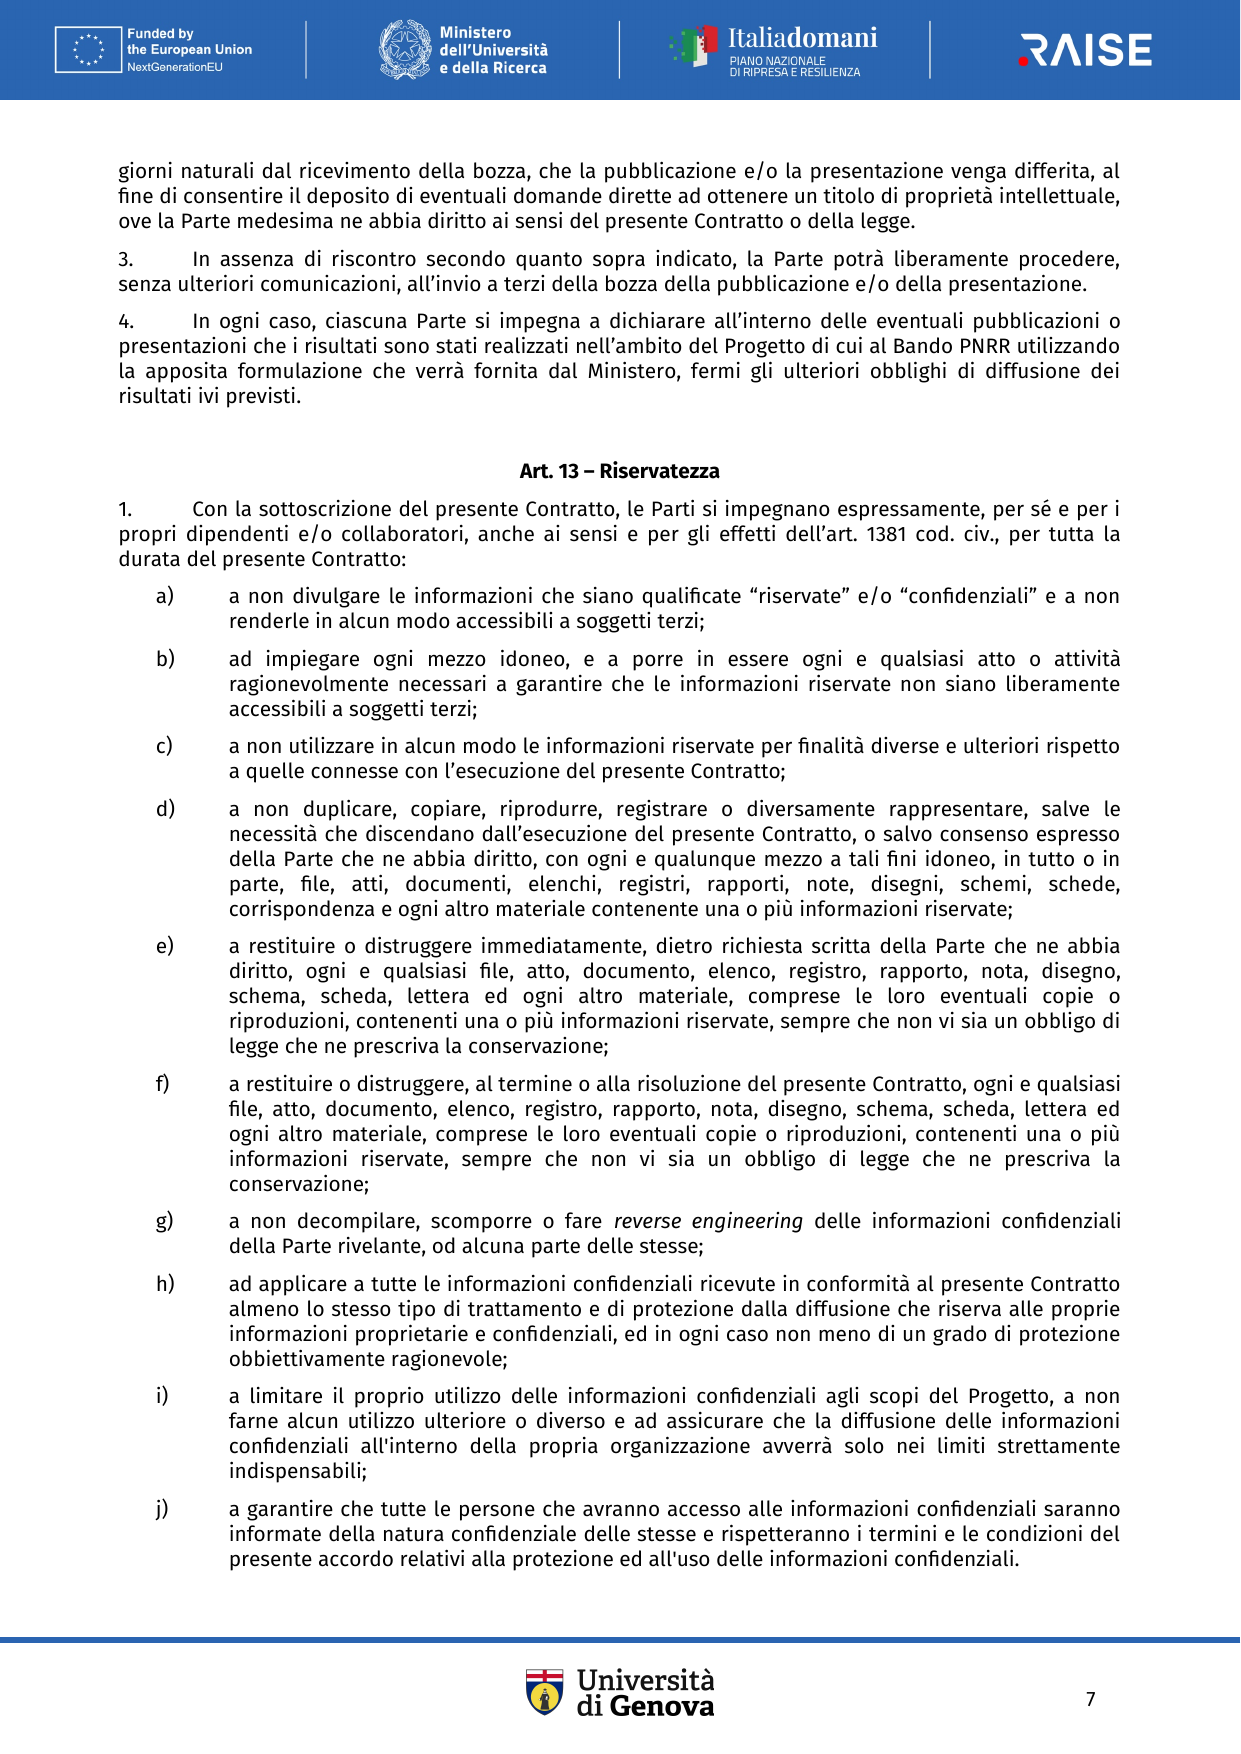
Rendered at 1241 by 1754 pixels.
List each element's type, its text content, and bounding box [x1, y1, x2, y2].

picture [0, 0, 1241, 100]
list a non divulgare le informazioni che siano qualificate “riservate” e/o “confidenziali” e a non renderle in alcun modo accessibili a soggetti terzi; [156, 584, 1122, 634]
list ad impiegare ogni mezzo idoneo, e a porre in essere ogni e qualsiasi atto o attività ragionevolmente necessari a garantire che le informazioni riservate non siano liberamente accessibili a soggetti terzi; [156, 647, 1122, 722]
text 4. In ogni caso, ciascuna Parte si impegna a dichiarare all’interno delle eventuali pubblicazioni o presentazioni che i risultati sono stati realizzati nell’ambito del Progetto di cui al Bando PNRR utilizzando la apposita formulazione che verrà fornita dal Ministero, fermi gli ulteriori obblighi di diffusione dei risultati ivi previsti. [118, 309, 1122, 409]
list a non duplicare, copiare, riprodurre, registrare o diversamente rappresentare, salve le necessità che discendano dall’esecuzione del presente Contratto, o salvo consenso espresso della Parte che ne abbia diritto, con ogni e qualunque mezzo a tali fini idoneo, in tutto o in parte, file, atti, documenti, elenchi, registri, rapporti, note, disegni, schemi, schede, corrispondenza e ogni altro materiale contenente una o più informazioni riservate; [156, 797, 1122, 922]
list a garantire che tutte le persone che avranno accesso alle informazioni confidenziali saranno informate della natura confidenziale delle stesse e rispetteranno i termini e le condizioni del presente accordo relativi alla protezione ed all'uso delle informazioni confidenziali. [156, 1497, 1122, 1572]
list a limitare il proprio utilizzo delle informazioni confidenziali agli scopi del Progetto, a non farne alcun utilizzo ulteriore o diverso e ad assicurare che la diffusione delle informazioni confidenziali all'interno della propria organizzazione avverrà solo nei limiti strettamente indispensabili; [156, 1384, 1122, 1484]
text 3. In assenza di riscontro secondo quanto sopra indicato, la Parte potrà liberamente procedere, senza ulteriori comunicazioni, all’invio a terzi della bozza della pubblicazione e/o della presentazione. [118, 247, 1122, 297]
list a non utilizzare in alcun modo le informazioni riservate per finalità diverse e ulteriori rispetto a quelle connesse con l’esecuzione del presente Contratto; [156, 734, 1122, 784]
text 1. Con la sottoscrizione del presente Contratto, le Parti si impegnano espressamente, per sé e per i propri dipendenti e/o collaboratori, anche ai sensi e per gli effetti dell’art. 1381 cod. civ., per tutta la durata del presente Contratto: [118, 497, 1122, 572]
picture [526, 1668, 714, 1716]
list ad applicare a tutte le informazioni confidenziali ricevute in conformità al presente Contratto almeno lo stesso tipo di trattamento e di protezione dalla diffusione che riserva alle proprie informazioni proprietarie e confidenziali, ed in ogni caso non meno di un grado di protezione obbiettivamente ragionevole; [156, 1272, 1122, 1372]
list a restituire o distruggere immediatamente, dietro richiesta scritta della Parte che ne abbia diritto, ogni e qualsiasi file, atto, documento, elenco, registro, rapporto, nota, disegno, schema, scheda, lettera ed ogni altro materiale, comprese le loro eventuali copie o riproduzioni, contenenti una o più informazioni riservate, sempre che non vi sia un obbligo di legge che ne prescriva la conservazione; [156, 934, 1122, 1059]
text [118, 159, 1122, 234]
list a non decompilare, scomporre o fare reverse engineering delle informazioni confidenziali della Parte rivelante, od alcuna parte delle stesse; [156, 1209, 1122, 1259]
list a restituire o distruggere, al termine o alla risoluzione del presente Contratto, ogni e qualsiasi file, atto, documento, elenco, registro, rapporto, nota, disegno, schema, scheda, lettera ed ogni altro materiale, comprese le loro eventuali copie o riproduzioni, contenenti una o più informazioni riservate, sempre che non vi sia un obbligo di legge che ne prescriva la conservazione; [156, 1072, 1122, 1197]
text Art. 13 – Riservatezza [118, 459, 1122, 484]
